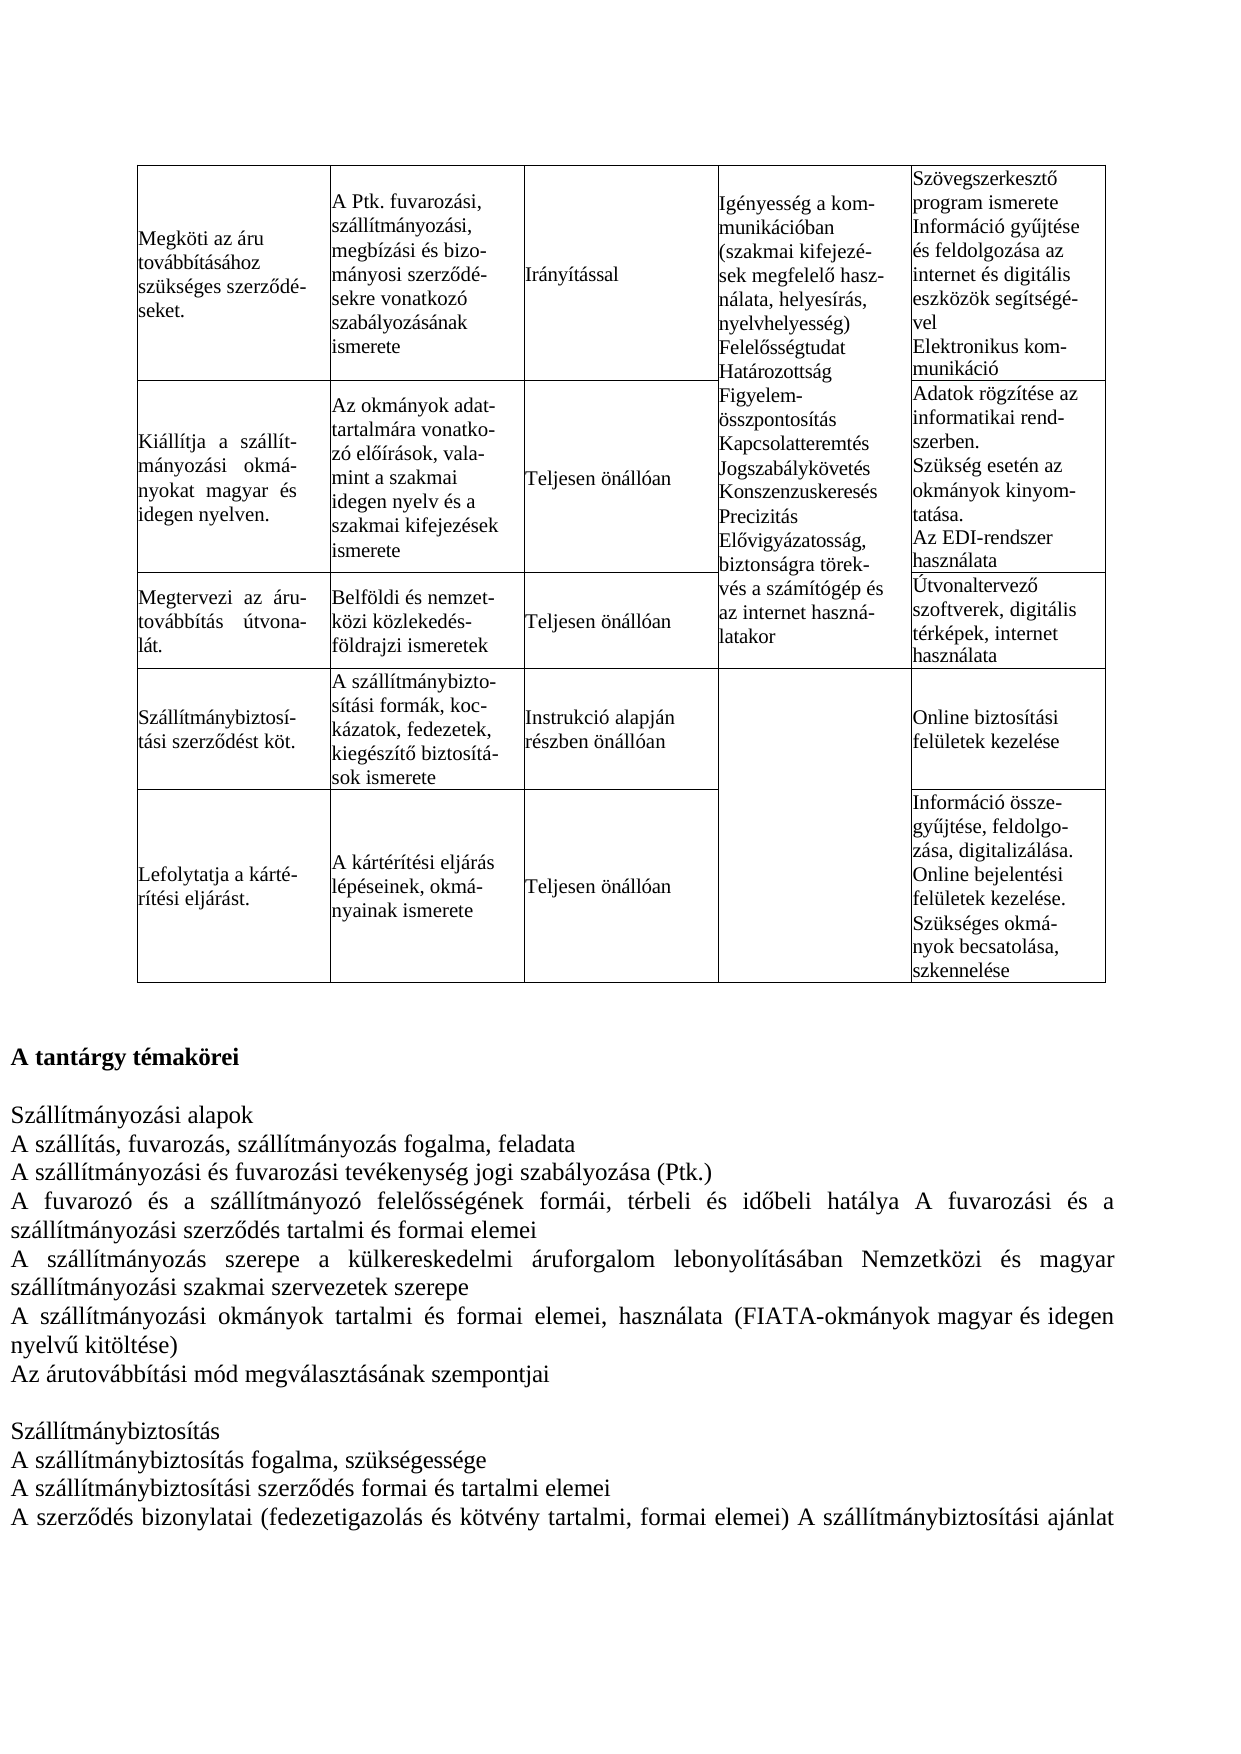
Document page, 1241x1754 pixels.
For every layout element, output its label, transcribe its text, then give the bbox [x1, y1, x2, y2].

table_cell Szállítmánybiztosí- tási szerződést köt. [138, 669, 330, 789]
table_cell Információ össze- gyűjtése, feldolgo- zása, digitalizálása. Online bejelentési felületek kezelése. Szükséges okmá- nyok becsatolása, szkennelése [912, 790, 1105, 982]
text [10, 1502, 1115, 1531]
table_cell A szállítmánybizto- sítási formák, koc- kázatok, fedezetek, kiegészítő biztosítá- sok ismerete [331, 669, 524, 789]
table_cell Igényesség a kom- munikációban (szakmai kifejezé- sek megfelelő hasz- nálata, helyesírás, nyelvhelyesség) Felelősségtudat Határozottság Figyelem- összpontosítás Kapcsolatteremtés Jogszabálykövetés Konszenzuskeresés Precizitás Elővigyázatosság, biztonságra törek- vés a számítógép és az internet haszná- latakor [719, 166, 911, 668]
text Az árutovábbítási mód megválasztásának szempontjai [10, 1359, 1115, 1387]
table_cell Teljesen önállóan [525, 573, 718, 668]
text A szállítmányozási és fuvarozási tevékenység jogi szabályozása (Ptk.) [10, 1157, 1115, 1186]
table_cell Útvonaltervező szoftverek, digitális térképek, internet használata [912, 573, 1105, 668]
table_cell Az okmányok adat- tartalmára vonatko- zó előírások, vala- mint a szakmai idegen nyelv és a szakmai kifejezések ismerete [331, 381, 524, 572]
table_cell Adatok rögzítése az informatikai rend- szerben. Szükség esetén az okmányok kinyom- tatása. Az EDI-rendszer használata [912, 381, 1105, 572]
table_cell Lefolytatja a kárté- rítési eljárást. [138, 790, 330, 982]
table_cell A Ptk. fuvarozási, szállítmányozási, megbízási és bizo- mányosi szerződé- sekre vonatkozó szabályozásának ismerete [331, 166, 524, 380]
text A szállítmányozás szerepe a külkereskedelmi áruforgalom lebonyolításában Nemzetközi és magyar szállítmányozási szakmai szervezetek szerepe [10, 1244, 1115, 1301]
text A tantárgy témakörei [10, 1042, 1115, 1071]
table_cell Online biztosítási felületek kezelése [912, 669, 1105, 789]
table_cell Szövegszerkesztő program ismerete Információ gyűjtése és feldolgozása az internet és digitális eszközök segítségé- vel Elektronikus kom- munikáció [912, 166, 1105, 380]
table_cell [719, 669, 911, 982]
table_cell Megköti az áru továbbításához szükséges szerződé- seket. [138, 166, 330, 380]
table_cell Irányítással [525, 166, 718, 380]
text A szállítmánybiztosítás fogalma, szükségessége [10, 1445, 1115, 1473]
text Szállítmányozási alapok [10, 1100, 1115, 1129]
table_cell Belföldi és nemzet- közi közlekedés- földrajzi ismeretek [331, 573, 524, 668]
text Szállítmánybiztosítás [10, 1416, 1115, 1445]
table_cell Instrukció alapján részben önállóan [525, 669, 718, 789]
text A szállítmányozási okmányok tartalmi és formai elemei, használata (FIATA-okmányok magyar és idegen nyelvű kitöltése) [10, 1301, 1115, 1359]
text A szállítás, fuvarozás, szállítmányozás fogalma, feladata [10, 1129, 1115, 1157]
table_cell Teljesen önállóan [525, 790, 718, 982]
table_cell A kártérítési eljárás lépéseinek, okmá- nyainak ismerete [331, 790, 524, 982]
table_cell Teljesen önállóan [525, 381, 718, 572]
table_cell Kiállítja a szállít- mányozási okmá- nyokat magyar és idegen nyelven. [138, 381, 330, 572]
text A szállítmánybiztosítási szerződés formai és tartalmi elemei [10, 1473, 1115, 1502]
text A fuvarozó és a szállítmányozó felelősségének formái, térbeli és időbeli hatálya A fuvarozási és a szállítmányozási szerződés tartalmi és formai elemei [10, 1186, 1115, 1244]
table_cell Megtervezi az áru- továbbítás útvona- lát. [138, 573, 330, 668]
